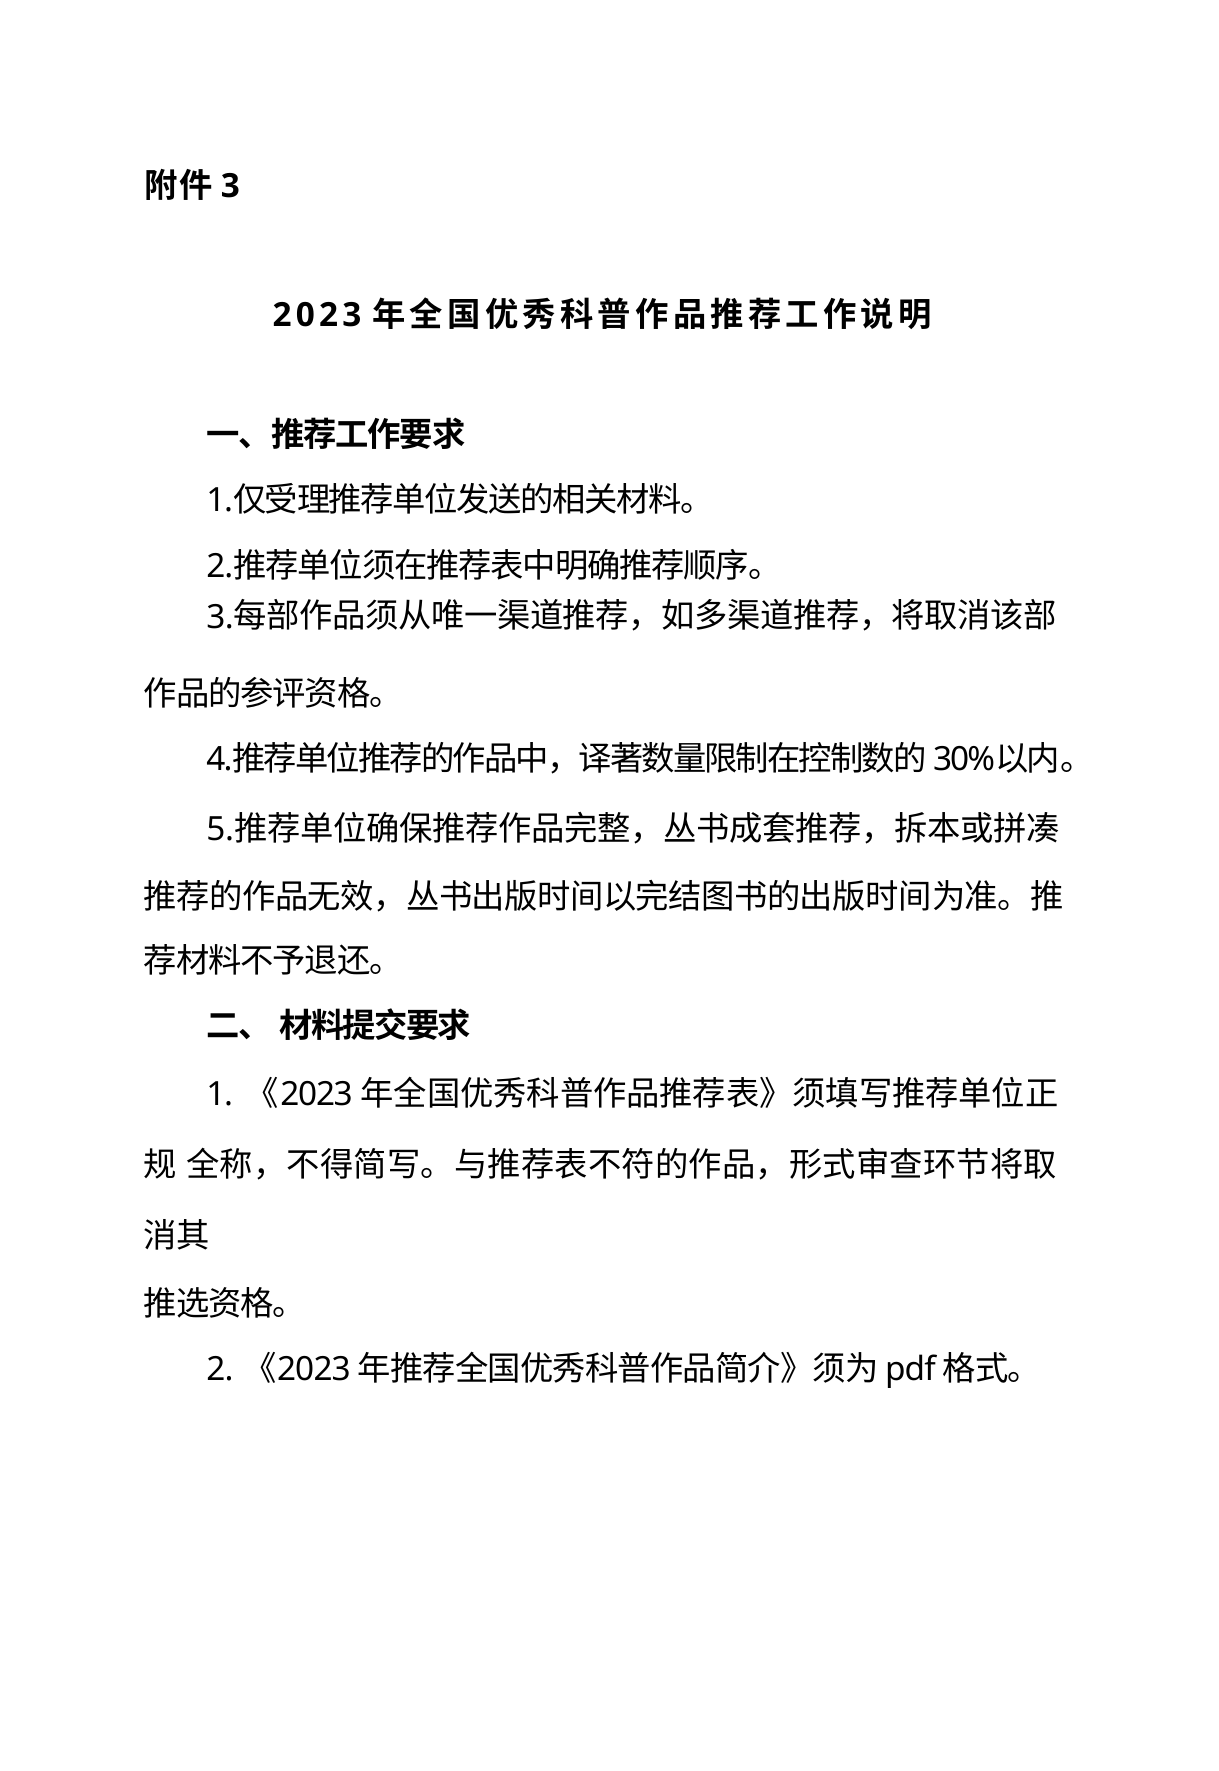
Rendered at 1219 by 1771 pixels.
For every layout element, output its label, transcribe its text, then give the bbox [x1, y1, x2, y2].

text 4.推荐单位推荐的作品中，译著数量限制在控制数的30%以内。 [206, 735, 1068, 779]
text 一、推荐工作要求 [207, 411, 1068, 455]
text 2.推荐单位须在推荐表中明确推荐顺序。 [206, 542, 1068, 586]
text 5.推荐单位确保推荐作品完整，丛书成套推荐，拆本或拼凑 推荐的作品无效，丛书出版时间以完结图书的出版时间为准。推 [144, 802, 1065, 918]
text 1.仅受理推荐单位发送的相关材料。 [206, 477, 1068, 521]
text 二、 材料提交要求 [207, 1002, 1068, 1047]
text 3.每部作品须从唯一渠道推荐，如多渠道推荐，将取消该部 [206, 608, 1068, 670]
text 附件3 [144, 161, 1068, 206]
text 2023年全国优秀科普作品推荐工作说明 [272, 291, 1068, 335]
text 作品的参评资格。 [144, 670, 1068, 714]
text 1. 《2023年全国优秀科普作品推荐表》须填写推荐单位正规 全称，不得简写。与推荐表不符的作品，形式审查环节将取消其 [144, 1067, 1060, 1257]
text 推选资格。 [144, 1279, 1068, 1324]
text 2. 《2023年推荐全国优秀科普作品简介》须为pdf格式。 [206, 1346, 1068, 1389]
text 荐材料不予退还。 [144, 938, 1068, 981]
